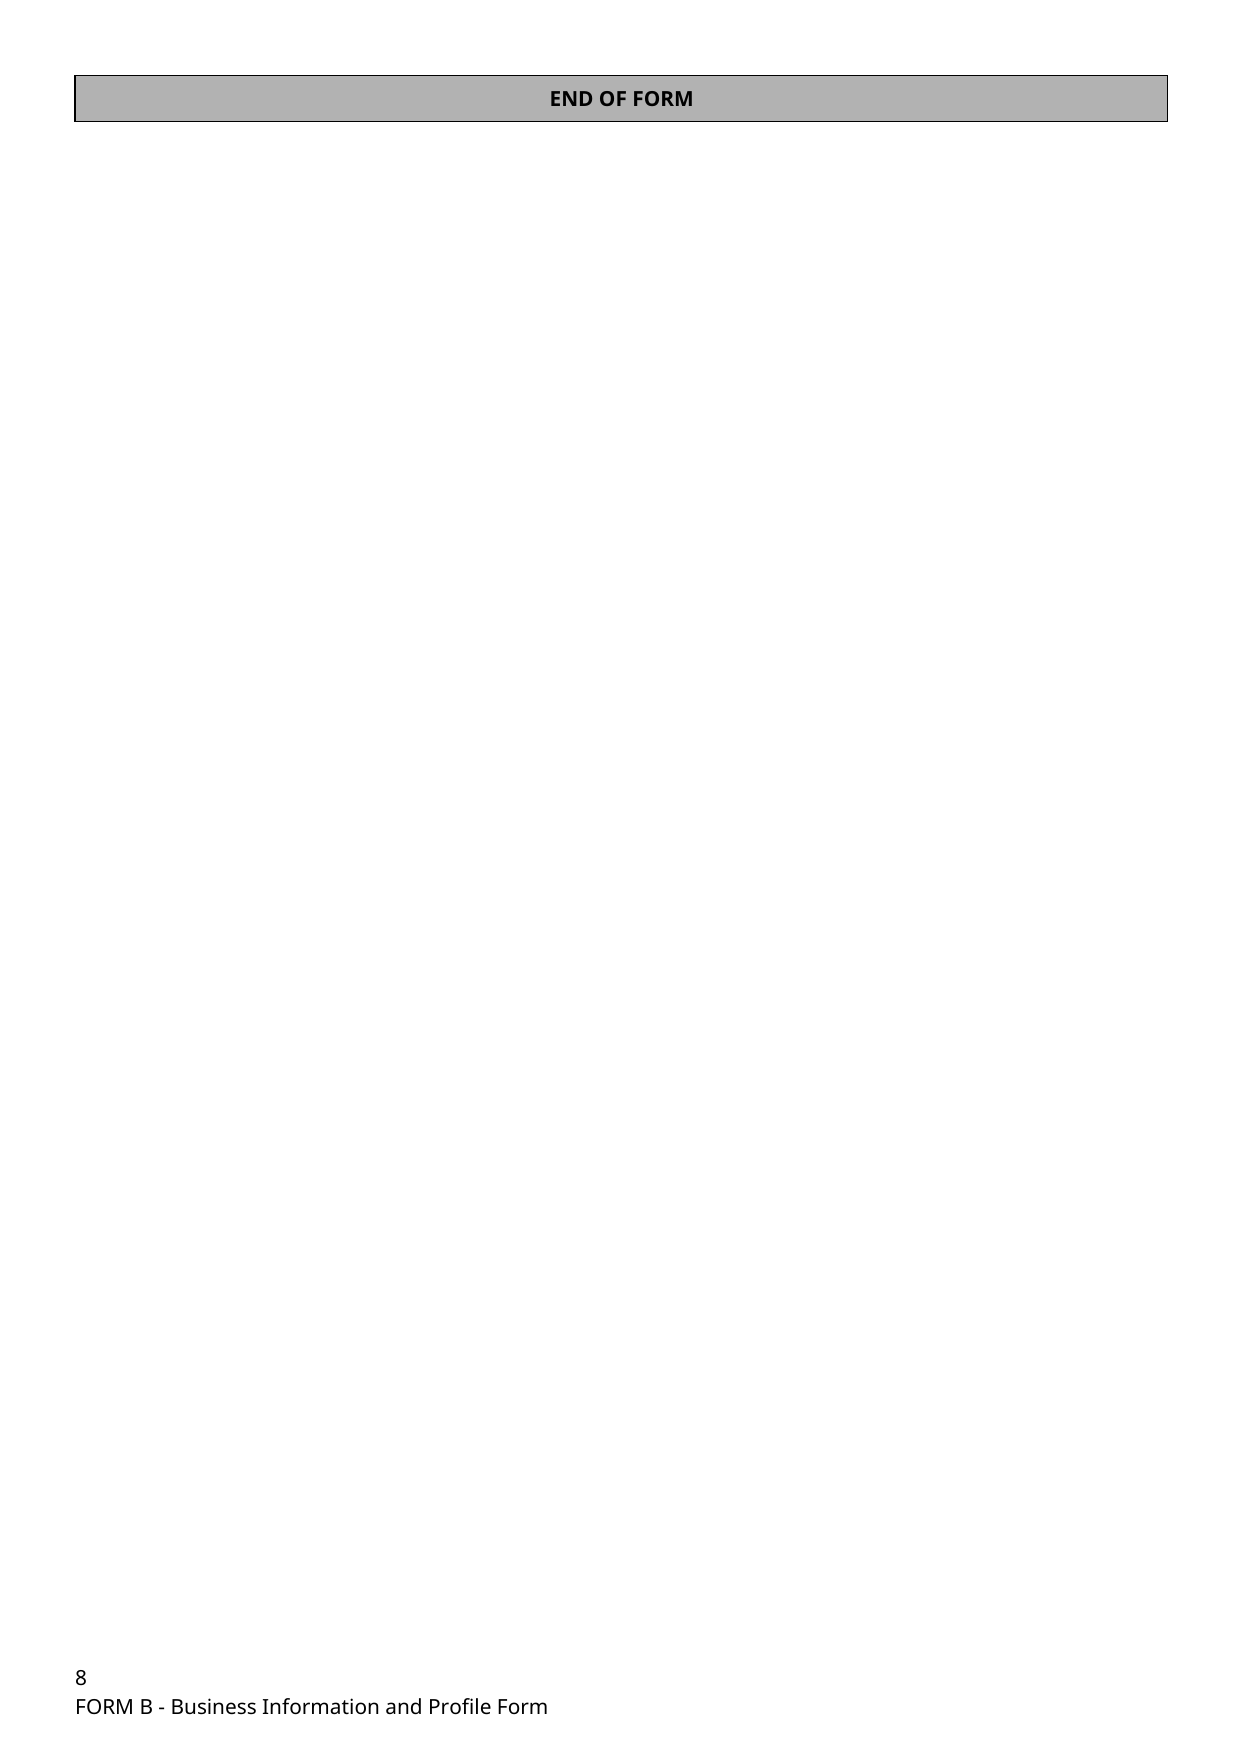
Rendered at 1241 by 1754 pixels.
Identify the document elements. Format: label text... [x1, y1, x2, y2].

table_cell END OF FORM [76, 76, 1167, 121]
